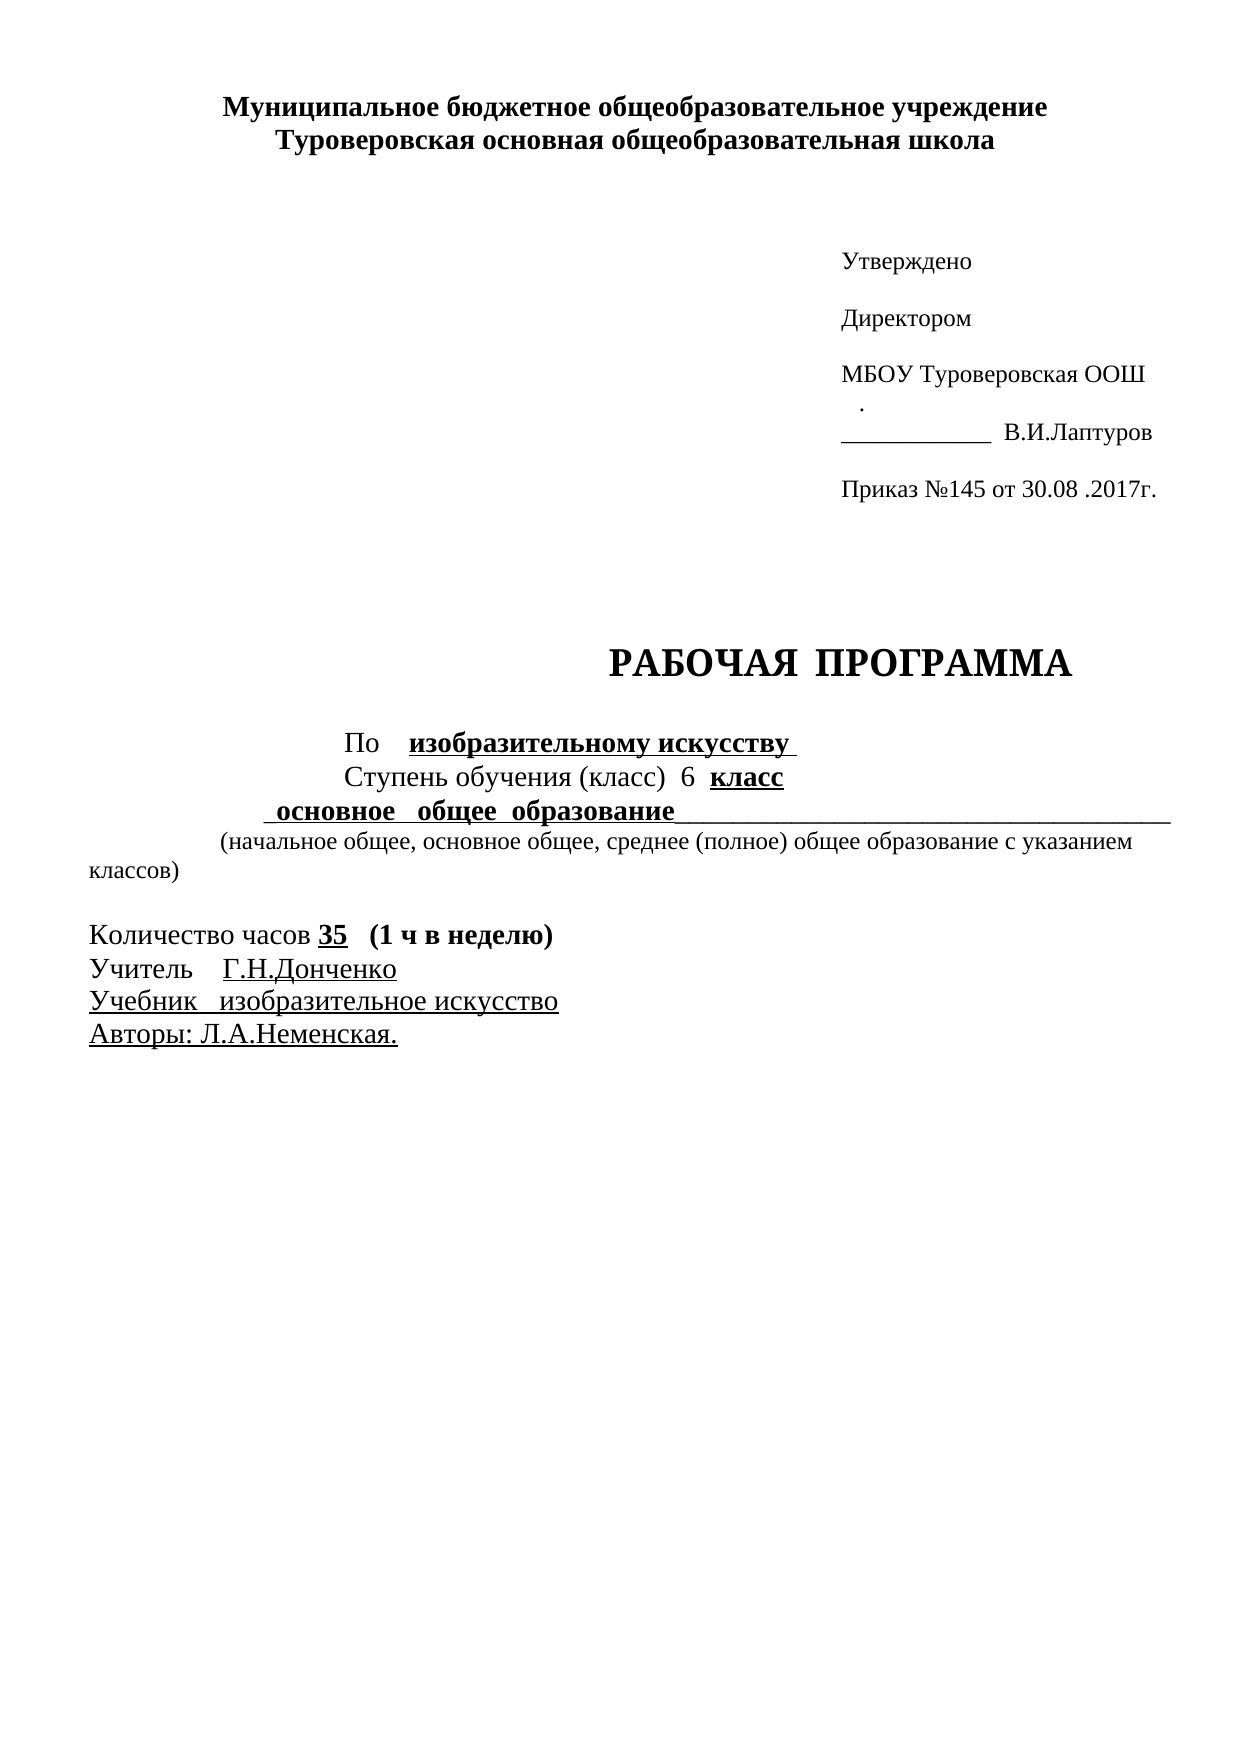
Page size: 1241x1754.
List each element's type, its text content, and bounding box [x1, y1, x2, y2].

text Количество часов 35 (1 ч в неделю) [89, 917, 1181, 951]
text Учитель Г.Н.Донченко [89, 951, 1181, 984]
text Директором [752, 275, 1181, 332]
text _основное общее образование__________________________________ [89, 793, 1181, 826]
text По изобразительному искусству [89, 726, 1181, 759]
text Ступень обучения (класс) 6 класс [89, 759, 1181, 793]
text Муниципальное бюджетное общеобразовательное учреждение [89, 89, 1181, 122]
text Учебник изобразительное искусство [89, 984, 1181, 1017]
text МБОУ Туроверовская ООШ [752, 332, 1181, 388]
text Туроверовская основная общеобразовательная школа [89, 122, 1181, 156]
text Авторы: Л.А.Неменская. [89, 1017, 1181, 1050]
text (начальное общее, основное общее, среднее (полное) общее образование с указанием классов) [89, 826, 1181, 884]
text . ____________ В.И.Лаптуров [752, 388, 1181, 446]
text Приказ №145 от 30.08 .2017г. [752, 446, 1181, 503]
text РАБОЧАЯ ПРОГРАММА [89, 643, 1181, 686]
text Утверждено [752, 218, 1181, 275]
